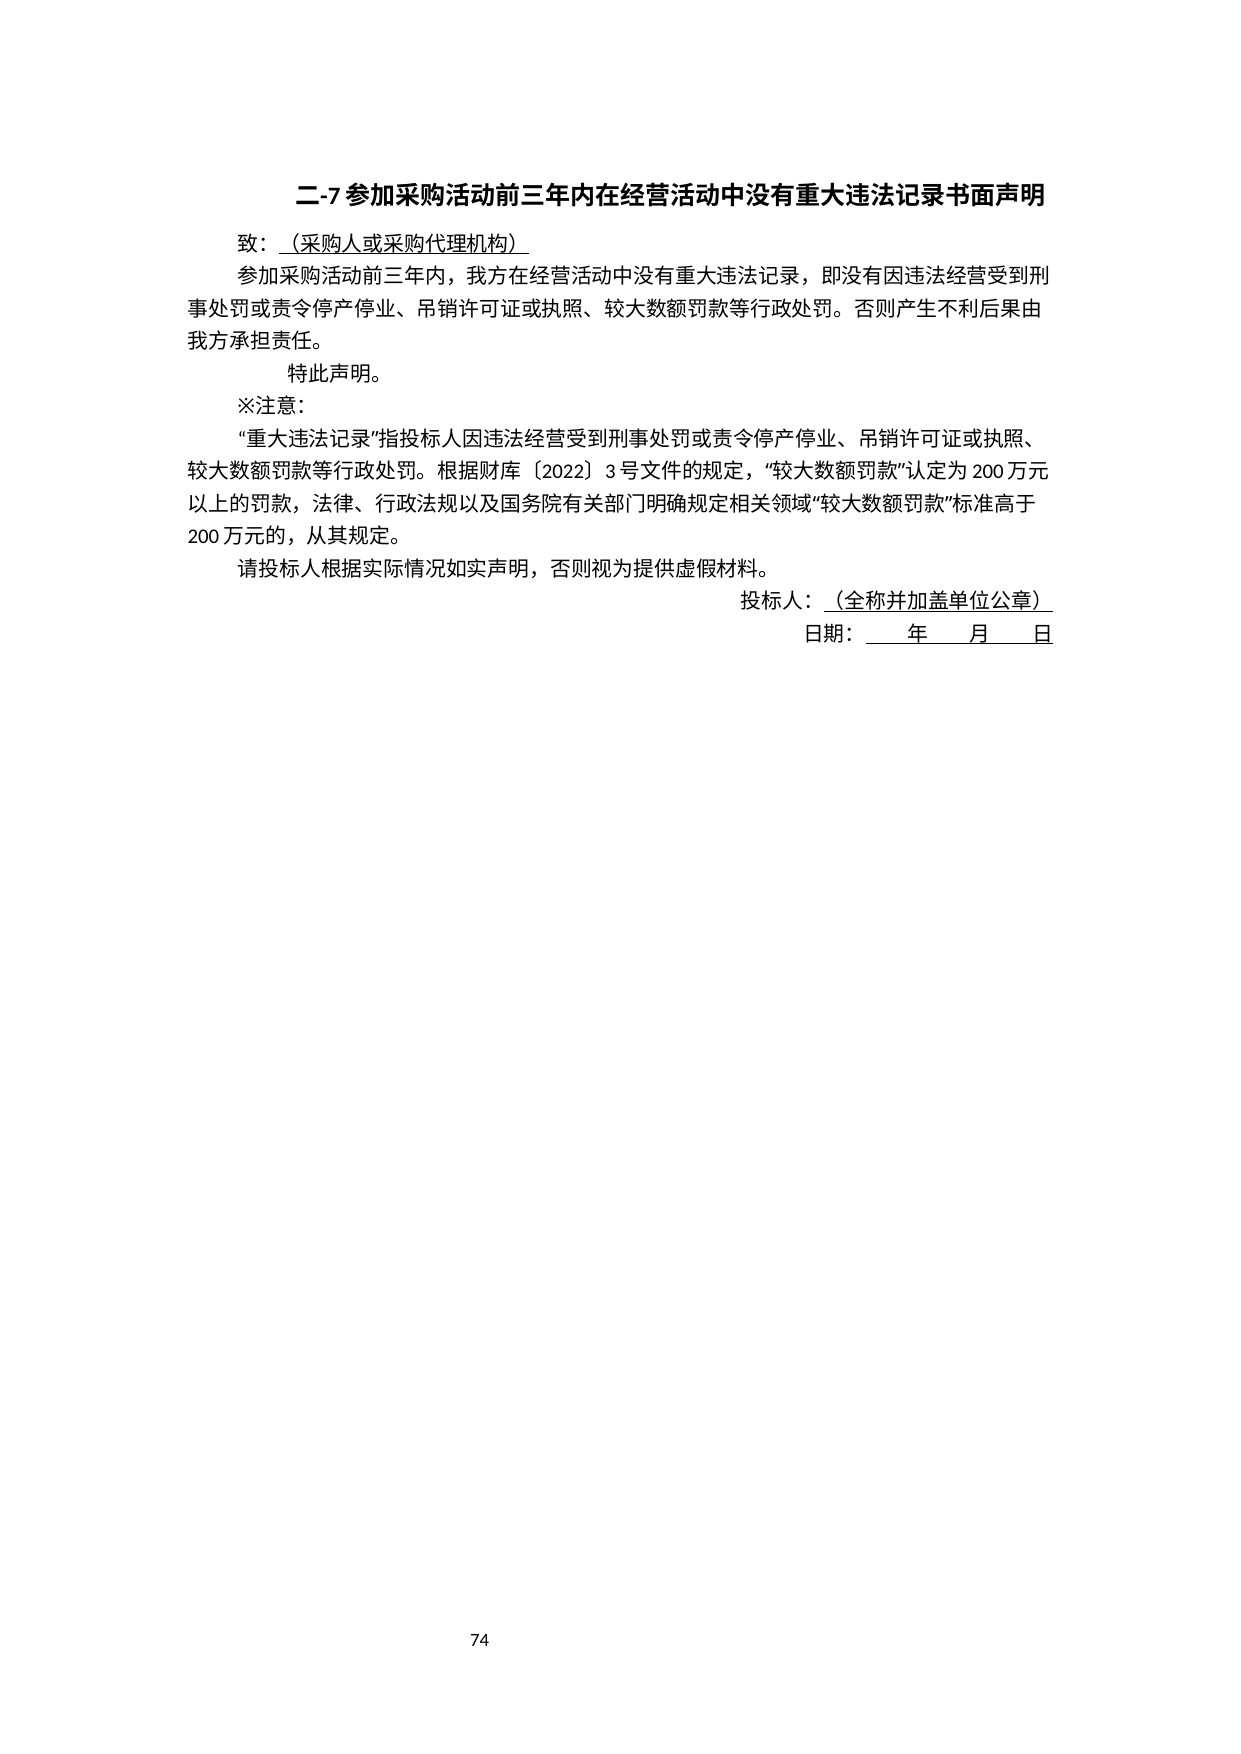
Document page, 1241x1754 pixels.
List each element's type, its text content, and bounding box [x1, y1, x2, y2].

text 致：（采购人或采购代理机构） [187, 227, 1053, 259]
text 二-7参加采购活动前三年内在经营活动中没有重大违法记录书面声明 [187, 162, 1053, 227]
text 请投标人根据实际情况如实声明，否则视为提供虚假材料。 [187, 552, 1053, 584]
text 参加采购活动前三年内，我方在经营活动中没有重大违法记录，即没有因违法经营受到刑事处罚或责令停产停业、吊销许可证或执照、较大数额罚款等行政处罚。否则产生不利后果由我方承担责任。 [187, 259, 1053, 357]
text “重大违法记录”指投标人因违法经营受到刑事处罚或责令停产停业、吊销许可证或执照、较大数额罚款等行政处罚。根据财库〔2022〕3号文件的规定，“较大数额罚款”认定为200万元以上的罚款，法律、行政法规以及国务院有关部门明确规定相关领域“较大数额罚款”标准高于200万元的，从其规定。 [187, 422, 1053, 552]
text 特此声明。 [187, 357, 1053, 389]
text 日期： 年 月 日 [187, 617, 1053, 649]
text 投标人：（全称并加盖单位公章） [187, 584, 1053, 617]
text ※注意： [187, 389, 1053, 422]
